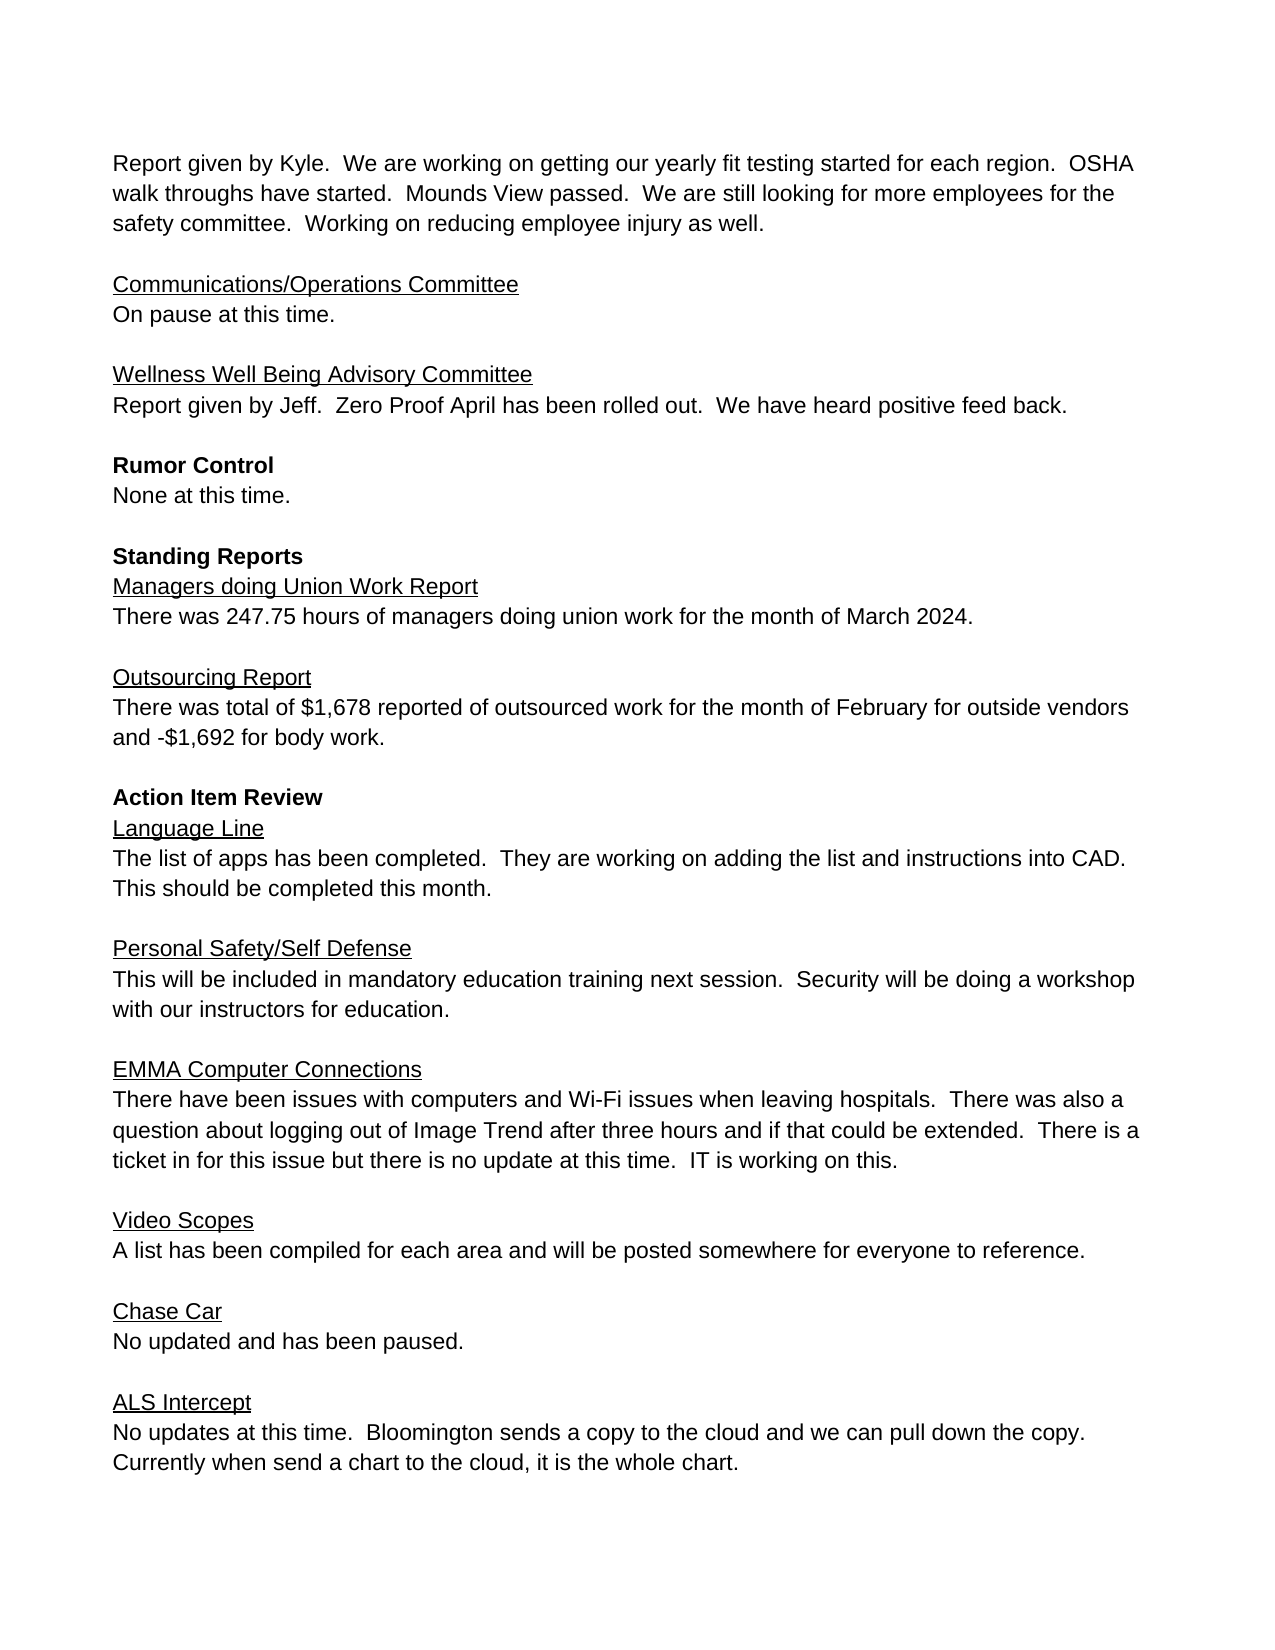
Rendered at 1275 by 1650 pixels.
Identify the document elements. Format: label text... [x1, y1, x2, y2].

text Chase Car [112, 1298, 1162, 1324]
text Rumor Control [112, 452, 1162, 478]
text ALS Intercept [112, 1388, 1162, 1415]
text The list of apps has been completed. They are working on adding the list and instructions into CAD. This should be completed this month. [112, 845, 1162, 901]
text Personal Safety/Self Defense [112, 935, 1162, 962]
text There was total of $1,678 reported of outsourced work for the month of February for outside vendors and -$1,692 for body work. [112, 694, 1162, 750]
text Video Scopes [112, 1207, 1162, 1234]
text EMMA Computer Connections [112, 1056, 1162, 1083]
text There have been issues with computers and Wi-Fi issues when leaving hospitals. There was also a question about logging out of Image Trend after three hours and if that could be extended. There is a ticket in for this issue but there is no update at this time. IT is working on this. [112, 1086, 1162, 1173]
text A list has been compiled for each area and will be posted somewhere for everyone to reference. [112, 1237, 1162, 1264]
text Report given by Jeff. Zero Proof April has been rolled out. We have heard positive feed back. [112, 392, 1162, 418]
text On pause at this time. [112, 301, 1162, 327]
text Language Line [112, 814, 1162, 841]
text There was 247.75 hours of managers doing union work for the month of March 2024. [112, 603, 1162, 629]
text No updates at this time. Bloomington sends a copy to the cloud and we can pull down the copy. Currently when send a chart to the cloud, it is the whole chart. [112, 1419, 1162, 1475]
text Report given by Kyle. We are working on getting our yearly fit testing started for each region. OSHA walk throughs have started. Mounds View passed. We are still looking for more employees for the safety committee. Working on reducing employee injury as well. [112, 150, 1162, 237]
text Wellness Well Being Advisory Committee [112, 361, 1162, 388]
text No updated and has been paused. [112, 1328, 1162, 1354]
text Standing Reports [112, 543, 1162, 569]
text Outsourcing Report [112, 663, 1162, 690]
text Communications/Operations Committee [112, 271, 1162, 297]
text Managers doing Union Work Report [112, 573, 1162, 599]
text None at this time. [112, 482, 1162, 509]
text Action Item Review [112, 784, 1162, 811]
text This will be included in mandatory education training next session. Security will be doing a workshop with our instructors for education. [112, 966, 1162, 1022]
